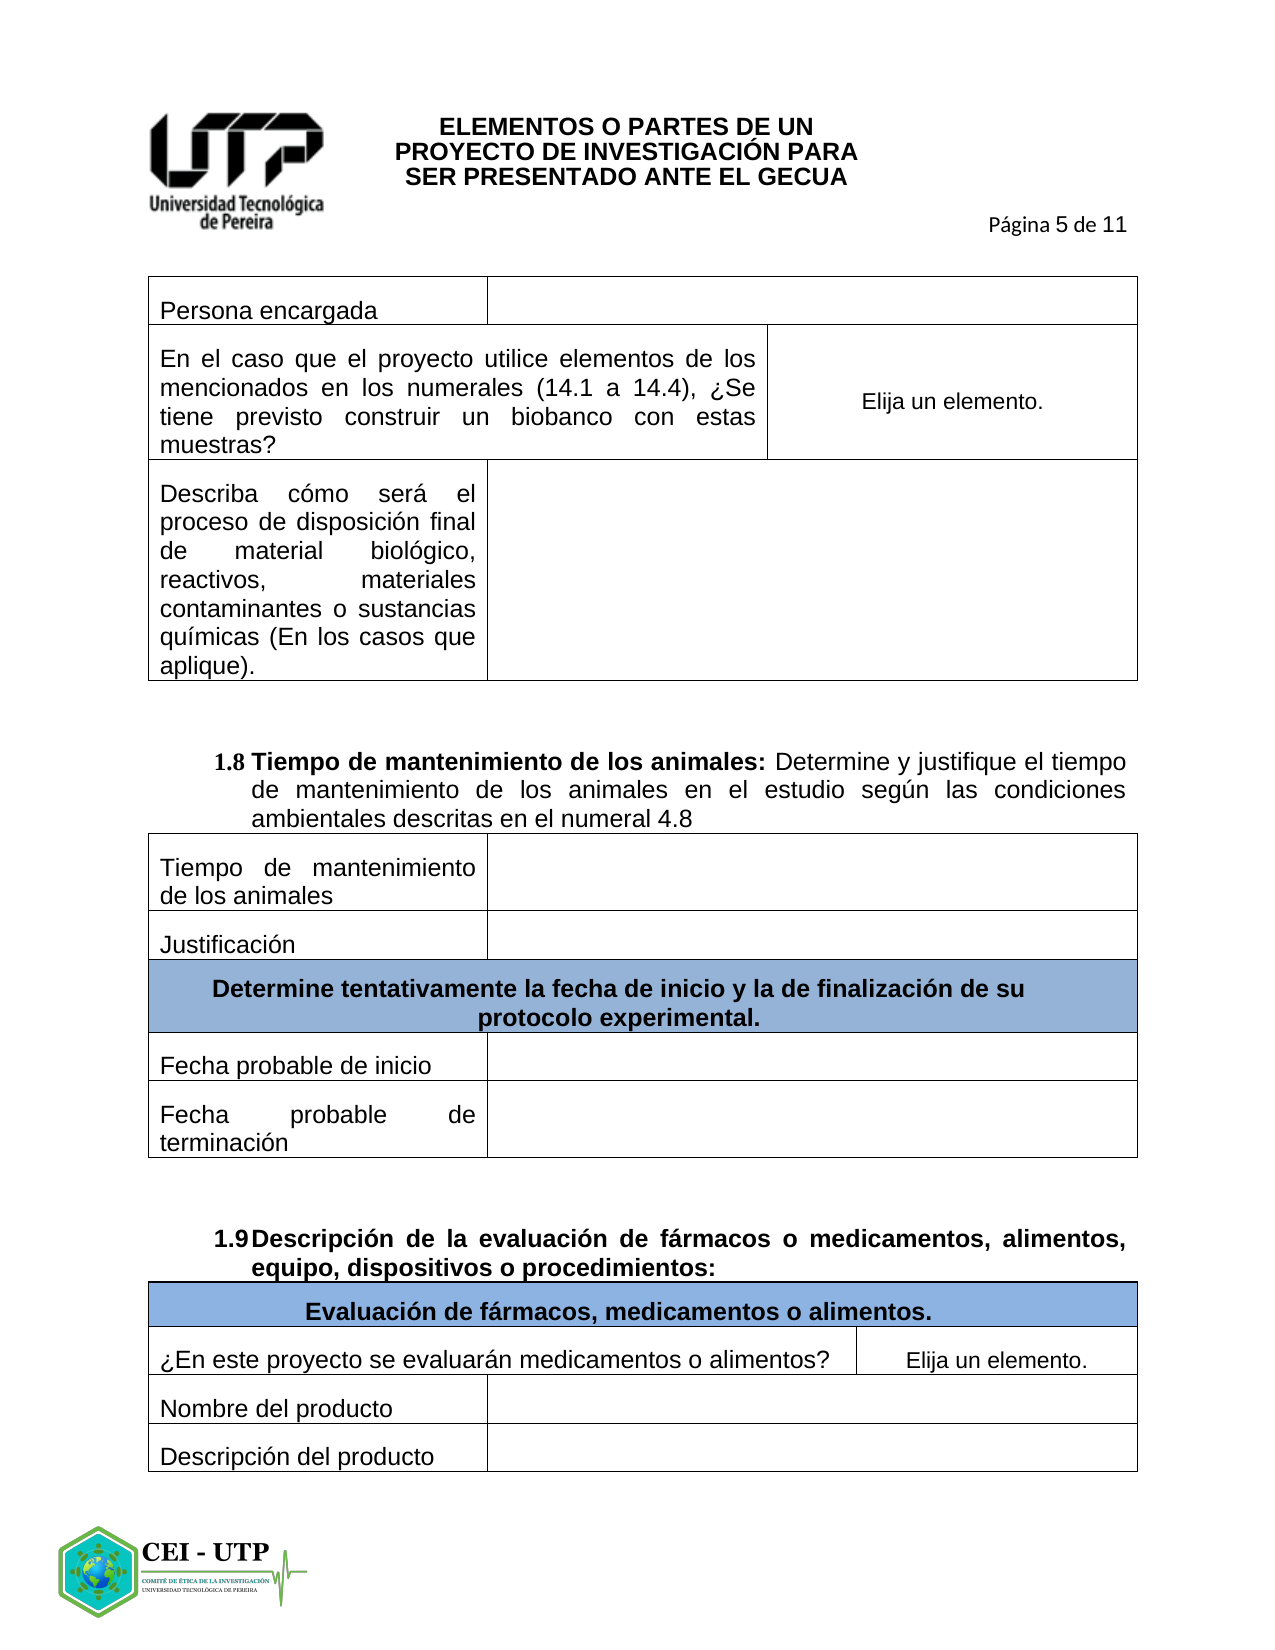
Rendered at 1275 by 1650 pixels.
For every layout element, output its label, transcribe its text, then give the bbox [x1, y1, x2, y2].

table_cell [488, 277, 1137, 324]
list Tiempo de mantenimiento de los animales: Determine y justifique el tiempo de mantenimiento de los animales en el estudio según las condiciones ambientales descritas en el numeral 4.8 [214, 747, 1127, 833]
table_cell Justificación [149, 911, 487, 958]
table_cell Descripción del producto [149, 1424, 487, 1471]
table_cell En el caso que el proyecto utilice elementos de los mencionados en los numerales (14.1 a 14.4), ¿Se tiene previsto construir un biobanco con estas muestras? [149, 325, 767, 459]
table_cell [488, 460, 1137, 680]
table_cell ¿En este proyecto se evaluarán medicamentos o alimentos? [149, 1327, 856, 1374]
table_cell [488, 1424, 1137, 1471]
table_cell Nombre del producto [149, 1375, 487, 1423]
list Descripción de la evaluación de fármacos o medicamentos, alimentos, equipo, dispositivos o procedimientos: [214, 1224, 1127, 1281]
table_cell [488, 1081, 1137, 1157]
table_cell Describa cómo será el proceso de disposición final de material biológico, reactivos, materiales contaminantes o sustancias químicas (En los casos que aplique). [149, 460, 487, 680]
picture [147, 108, 327, 236]
picture [57, 1525, 308, 1619]
table_cell [488, 1375, 1137, 1423]
table_header Evaluación de fármacos, medicamentos o alimentos. [149, 1283, 1137, 1326]
table_cell Determine tentativamente la fecha de inicio y la de finalización de su protocolo experimental. [149, 960, 1137, 1032]
table_cell Fecha probable de inicio [149, 1033, 487, 1080]
table_header Tiempo de mantenimiento de los animales [149, 834, 487, 910]
table_cell Fecha probable de terminación [149, 1081, 487, 1157]
table_header [488, 834, 1137, 910]
table_cell [488, 1033, 1137, 1080]
table_cell Elija un elemento. [857, 1327, 1137, 1374]
table_cell Persona encargada [149, 277, 487, 324]
table_cell [488, 911, 1137, 958]
table_cell Elija un elemento. [768, 325, 1137, 459]
